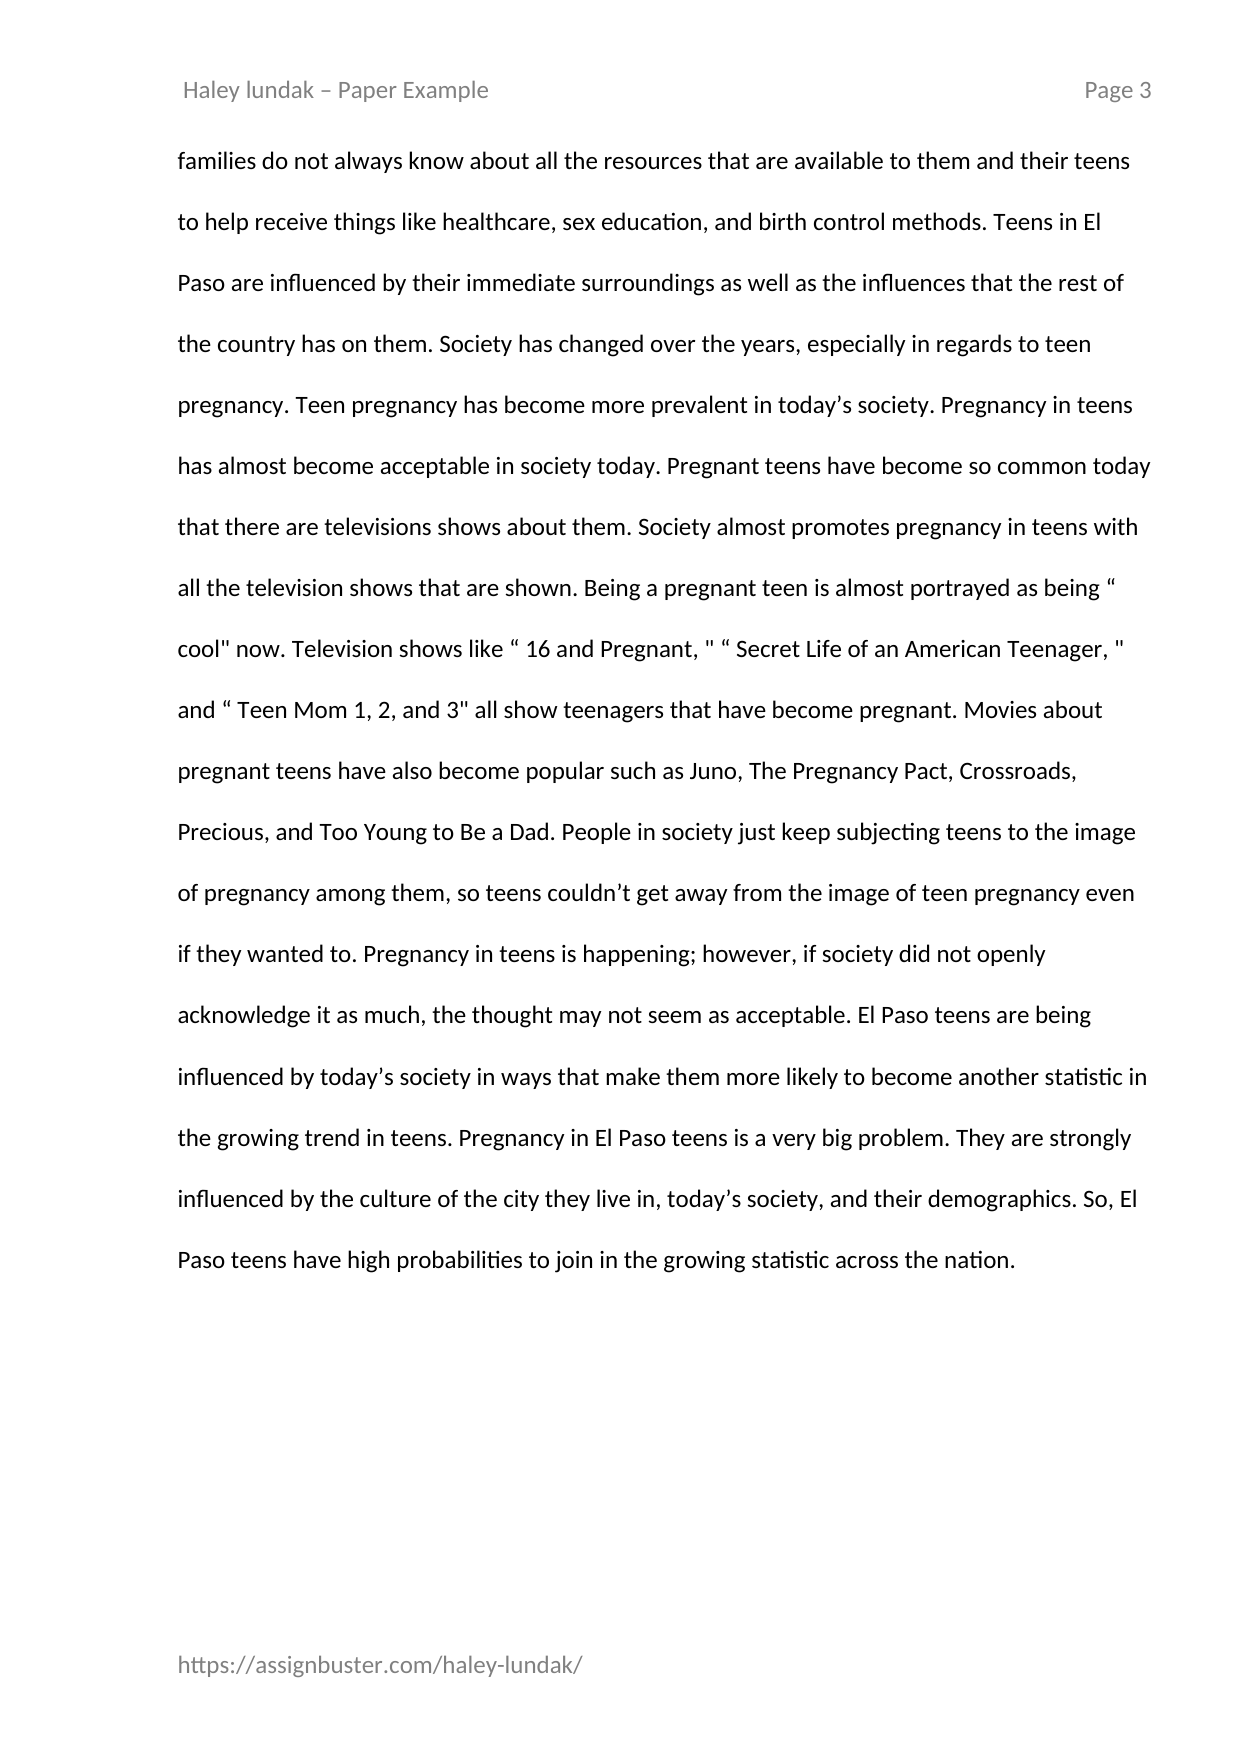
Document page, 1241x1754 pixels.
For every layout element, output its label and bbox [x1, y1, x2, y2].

text [177, 145, 1152, 1274]
